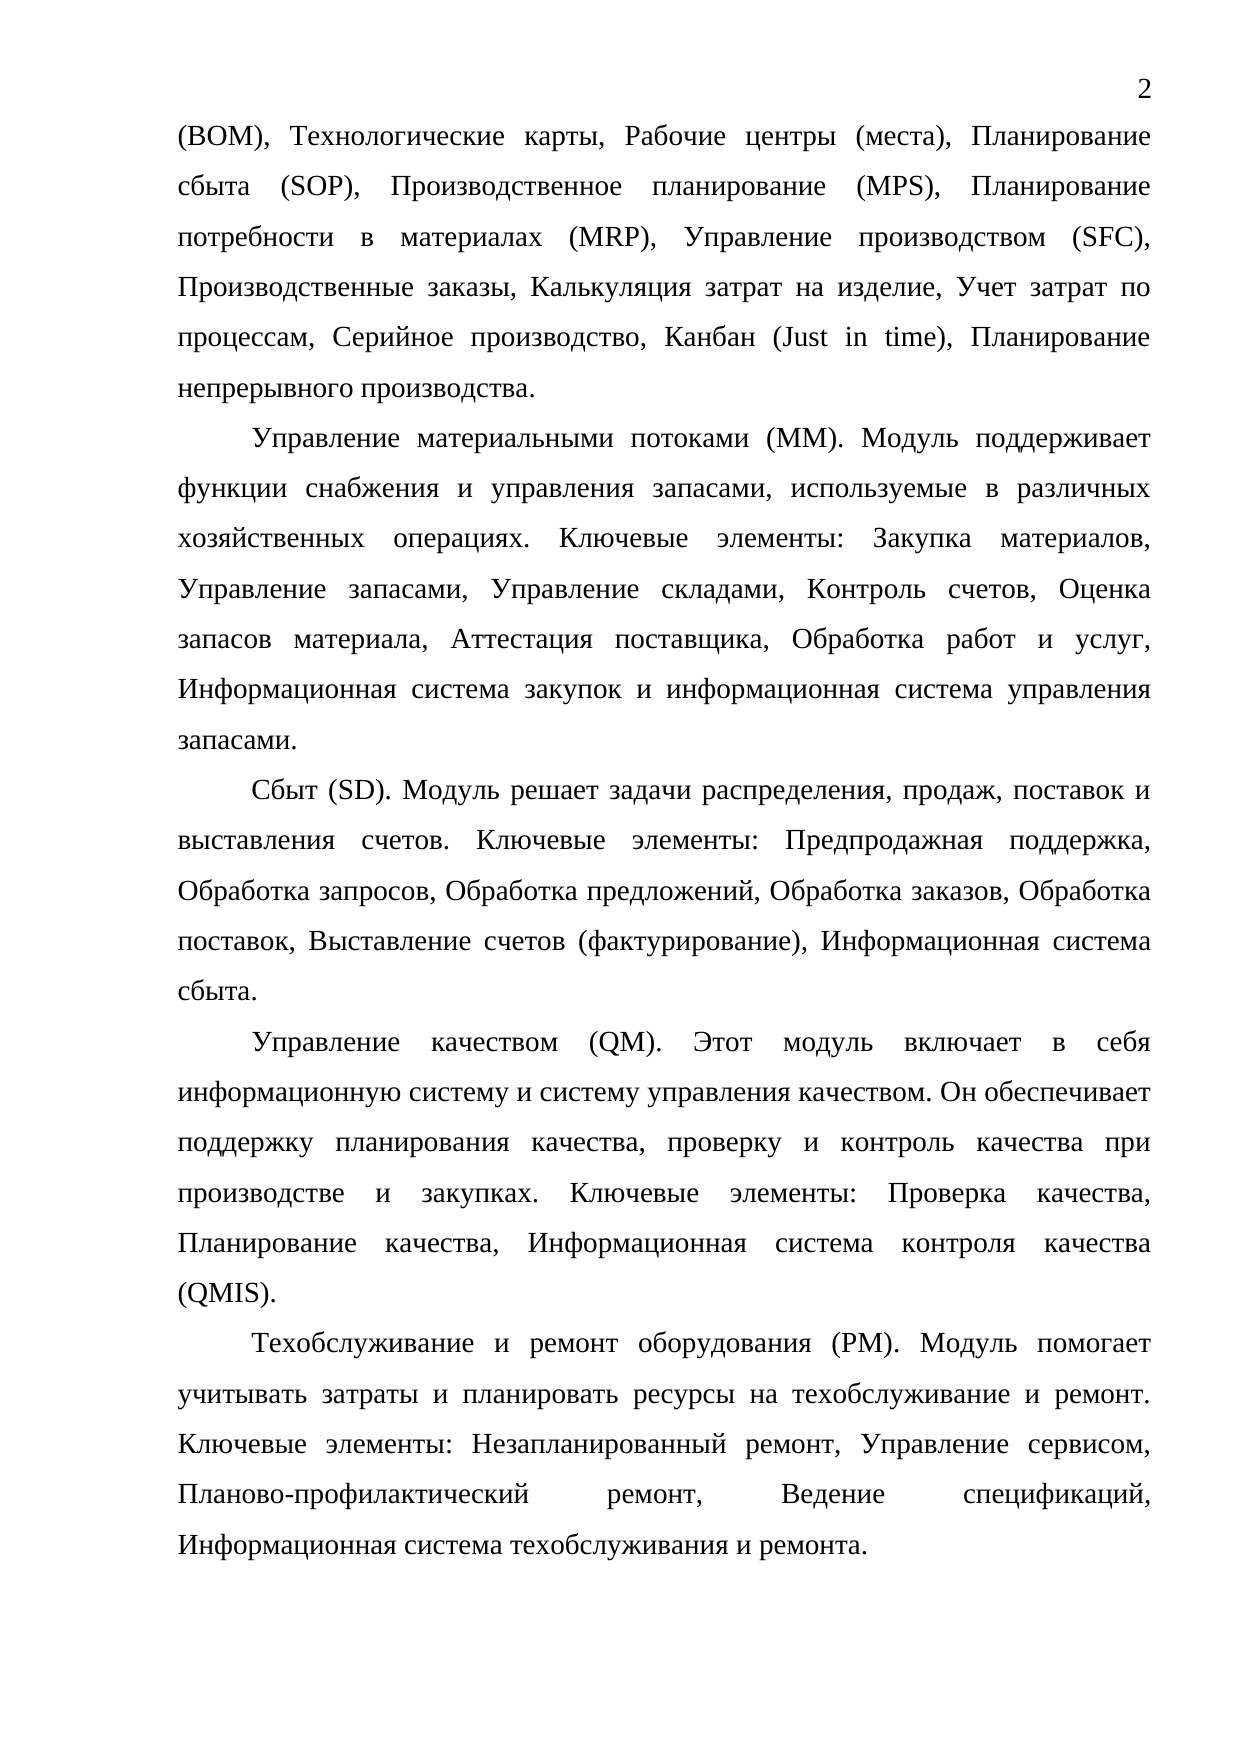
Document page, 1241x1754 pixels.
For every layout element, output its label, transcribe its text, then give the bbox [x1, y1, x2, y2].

text Управление материальными потоками (MM). Модуль поддерживает функции снабжения и управления запасами, используемые в различных хозяйственных операциях. Ключевые элементы: Закупка материалов, Управление запасами, Управление складами, Контроль счетов, Оценка запасов материала, Аттестация поставщика, Обработка работ и услуг, Информационная система закупок и информационная система управления запасами. [177, 420, 1152, 755]
text Техобслуживание и ремонт оборудования (PM). Модуль помогает учитывать затраты и планировать ресурсы на техобслуживание и ремонт. Ключевые элементы: Незапланированный ремонт, Управление сервисом, Планово-профилактический ремонт, Ведение спецификаций, Информационная система техобслуживания и ремонта. [177, 1326, 1152, 1560]
text Управление качеством (QM). Этот модуль включает в себя информационную систему и систему управления качеством. Он обеспечивает поддержку планирования качества, проверку и контроль качества при производстве и закупках. Ключевые элементы: Проверка качества, Планирование качества, Информационная система контроля качества (QMIS). [177, 1024, 1152, 1309]
text Сбыт (SD). Модуль решает задачи распределения, продаж, поставок и выставления счетов. Ключевые элементы: Предпродажная поддержка, Обработка запросов, Обработка предложений, Обработка заказов, Обработка поставок, Выставление счетов (фактурирование), Информационная система сбыта. [177, 772, 1152, 1007]
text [177, 118, 1152, 403]
